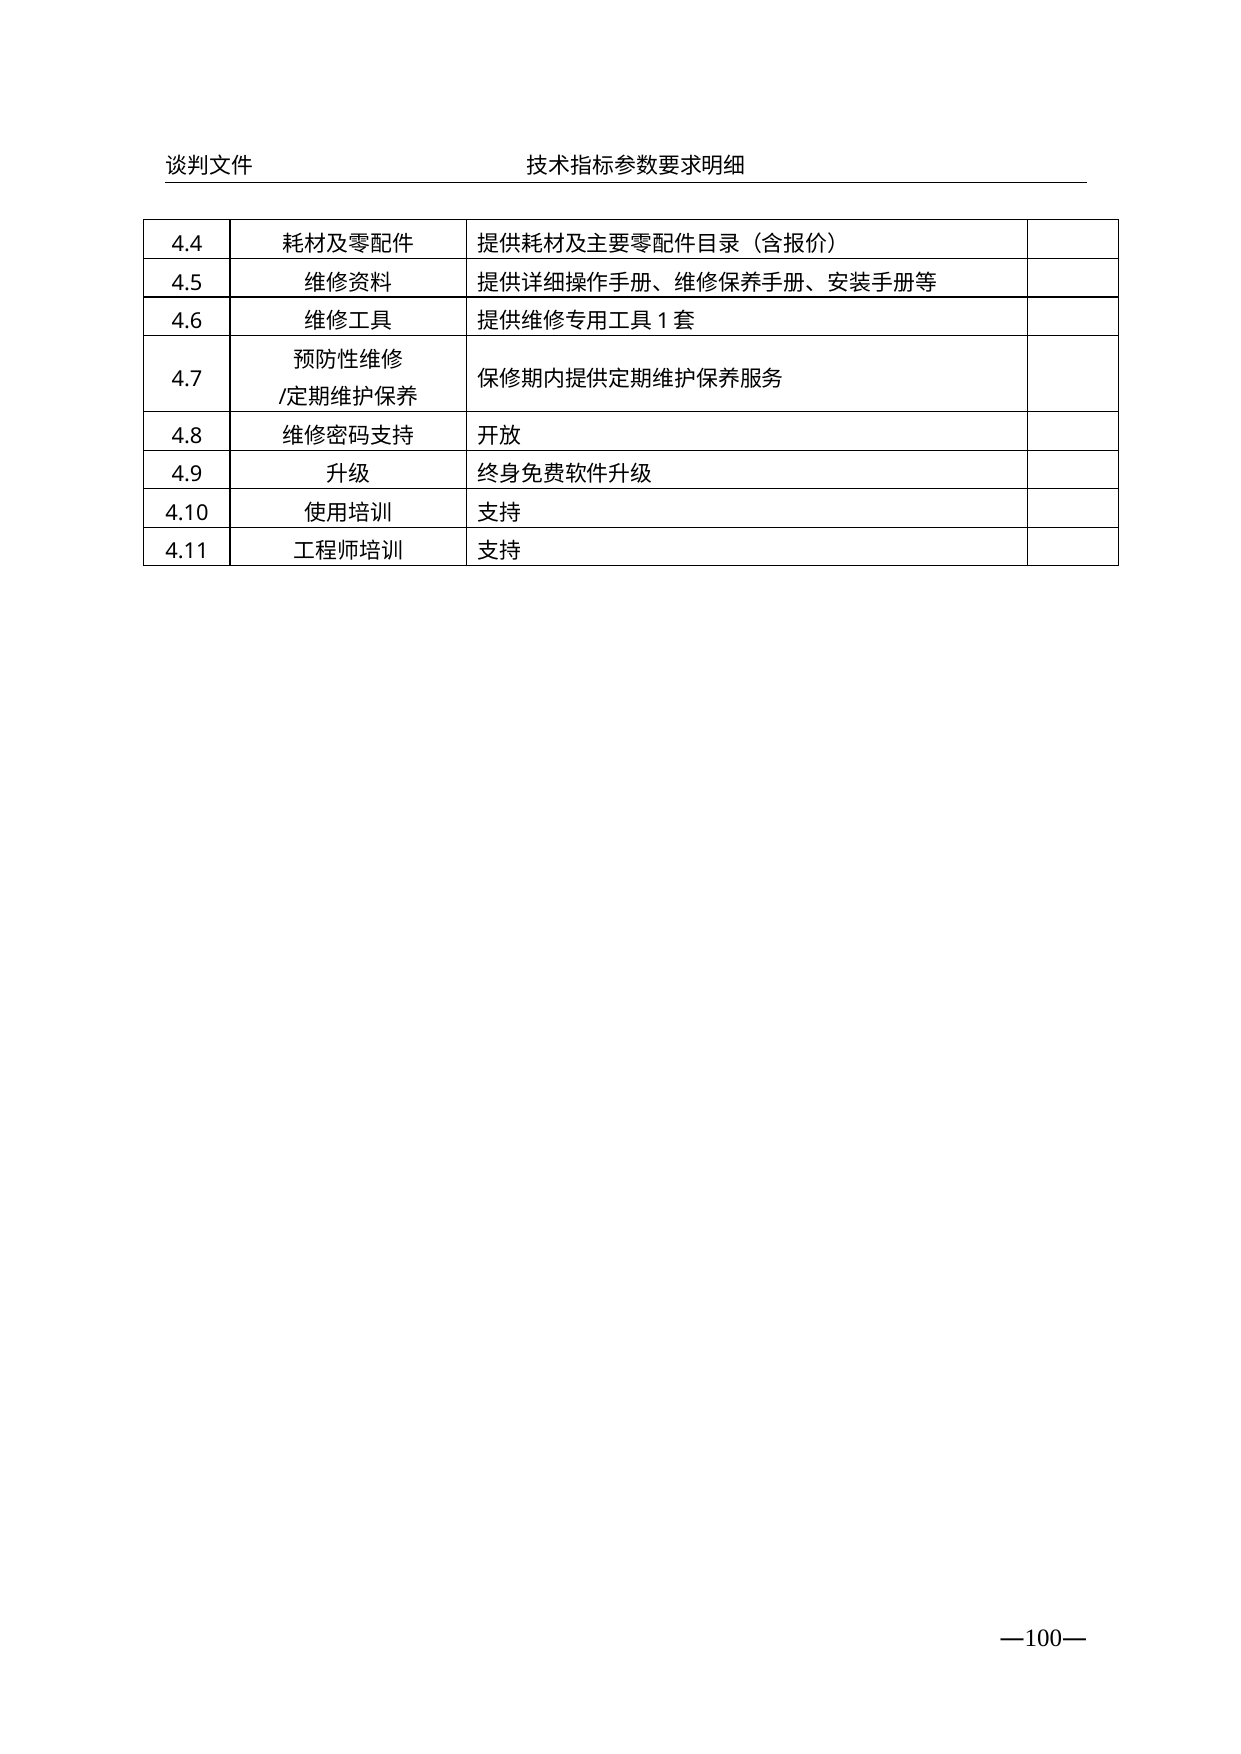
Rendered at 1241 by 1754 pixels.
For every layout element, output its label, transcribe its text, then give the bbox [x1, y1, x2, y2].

table_cell 提供详细操作手册、维修保养手册、安装手册等 [467, 259, 1027, 296]
table_cell 开放 [467, 412, 1027, 449]
table_cell 升级 [231, 451, 466, 488]
table_cell 终身免费软件升级 [467, 451, 1027, 488]
table_cell 预防性维修 /定期维护保养 [231, 336, 466, 411]
table_cell 支持 [467, 489, 1027, 527]
table_cell 使用培训 [231, 489, 466, 527]
table_cell 4.5 [144, 259, 229, 296]
table_cell 维修密码支持 [231, 412, 466, 449]
table_cell [1028, 298, 1118, 335]
table_cell 4.9 [144, 451, 229, 488]
table_cell 4.11 [144, 528, 229, 565]
table_cell 耗材及零配件 [231, 220, 466, 258]
table_cell 维修工具 [231, 298, 466, 335]
table_cell [1028, 489, 1118, 527]
table_cell 4.6 [144, 298, 229, 335]
table_cell 维修资料 [231, 259, 466, 296]
table_cell [1028, 259, 1118, 296]
table_cell 提供维修专用工具1套 [467, 298, 1027, 335]
table_cell 支持 [467, 528, 1027, 565]
table_cell 4.7 [144, 336, 229, 411]
table_cell 工程师培训 [231, 528, 466, 565]
table_cell 4.4 [144, 220, 229, 258]
table_cell [1028, 336, 1118, 411]
table_cell [1028, 528, 1118, 565]
table_cell [1028, 412, 1118, 449]
table_cell [1028, 451, 1118, 488]
table_cell [1028, 220, 1118, 258]
table_cell 4.8 [144, 412, 229, 449]
table_cell 4.10 [144, 489, 229, 527]
table_cell 保修期内提供定期维护保养服务 [467, 336, 1027, 411]
table_cell 提供耗材及主要零配件目录（含报价） [467, 220, 1027, 258]
